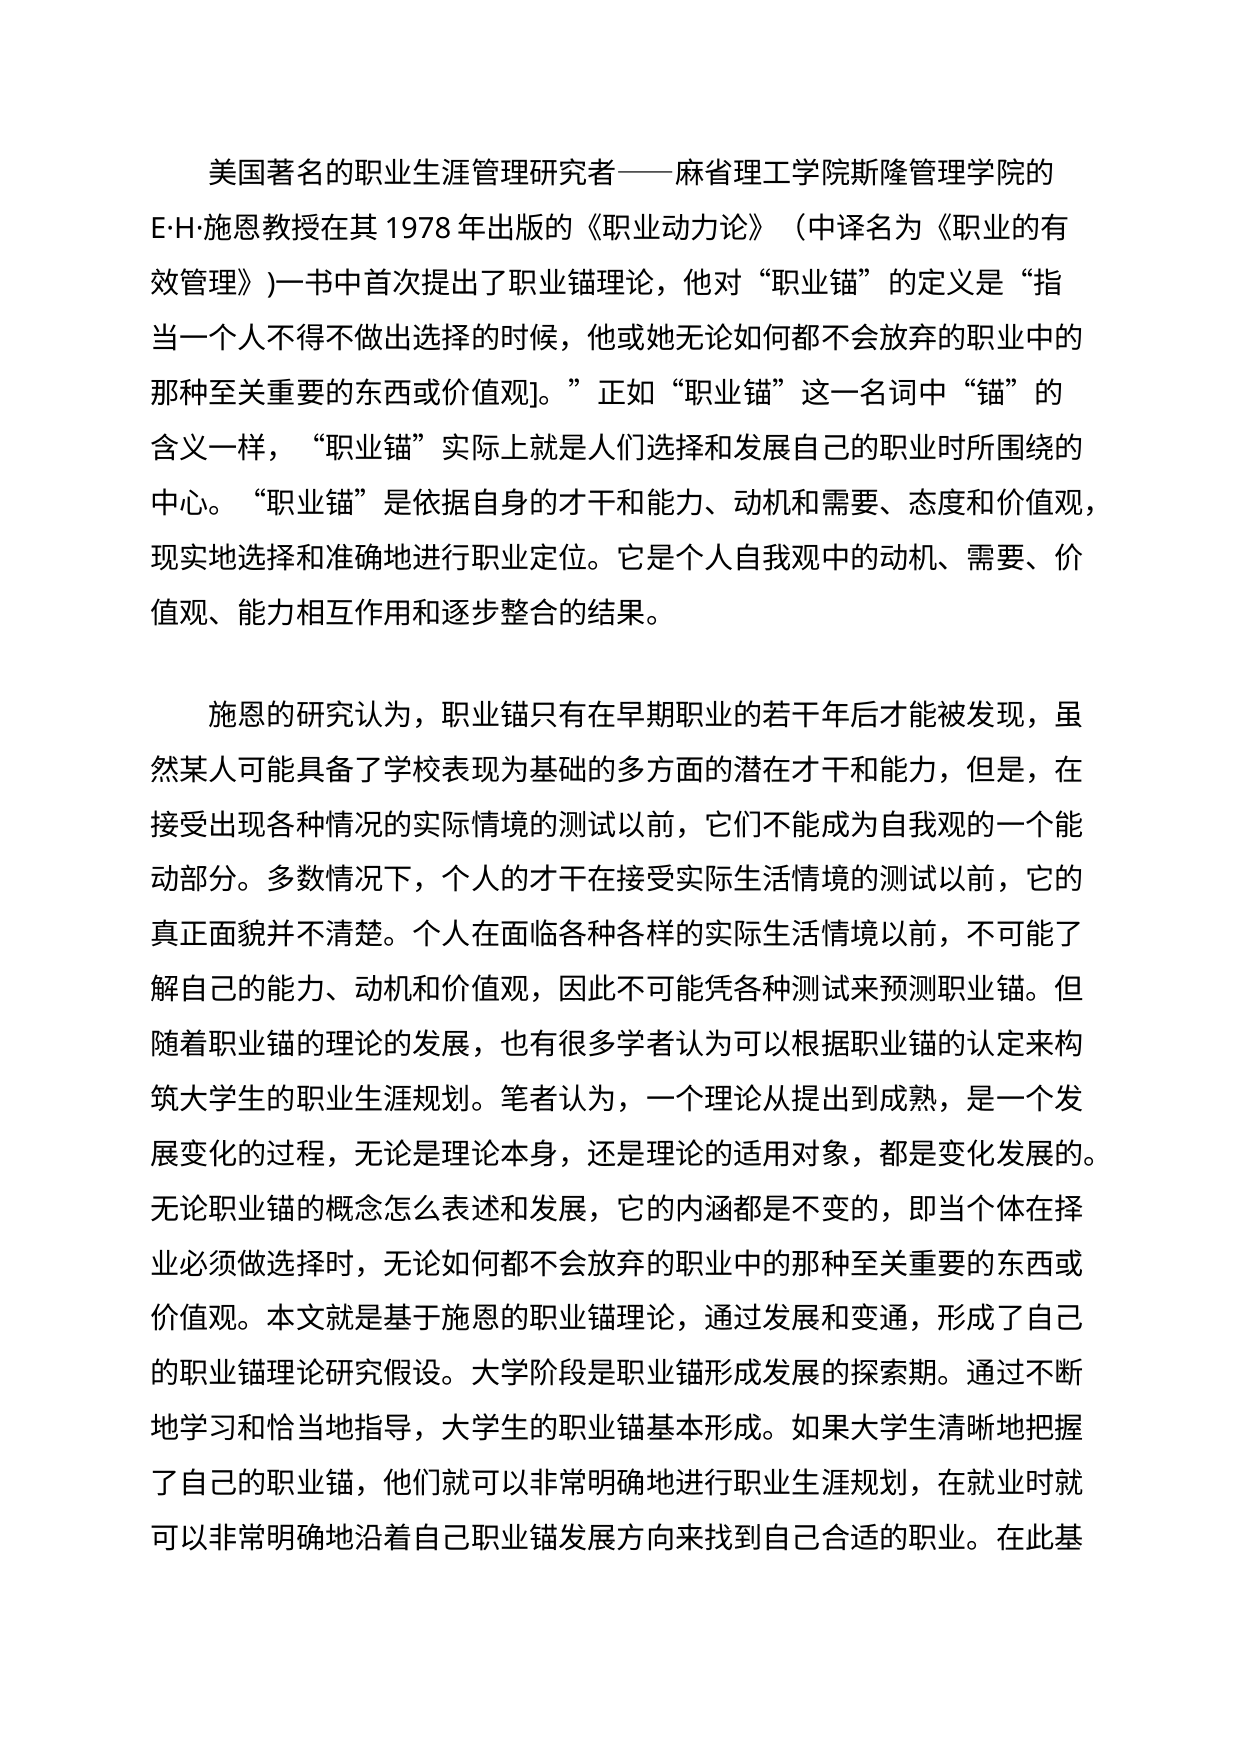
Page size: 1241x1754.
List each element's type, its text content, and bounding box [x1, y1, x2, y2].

text 美国著名的职业生涯管理研究者——麻省理工学院斯隆管理学院的E·H·施恩教授在其1978年出版的《职业动力论》（中译名为《职业的有效管理》)一书中首次提出了职业锚理论，他对“职业锚”的定义是“指当一个人不得不做出选择的时候，他或她无论如何都不会放弃的职业中的那种至关重要的东西或价值观]。”正如“职业锚”这一名词中“锚”的含义一样，“职业锚”实际上就是人们选择和发展自己的职业时所围绕的中心。“职业锚”是依据自身的才干和能力、动机和需要、态度和价值观，现实地选择和准确地进行职业定位。它是个人自我观中的动机、需要、价值观、能力相互作用和逐步整合的结果。 [150, 150, 1090, 632]
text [150, 691, 1090, 1557]
